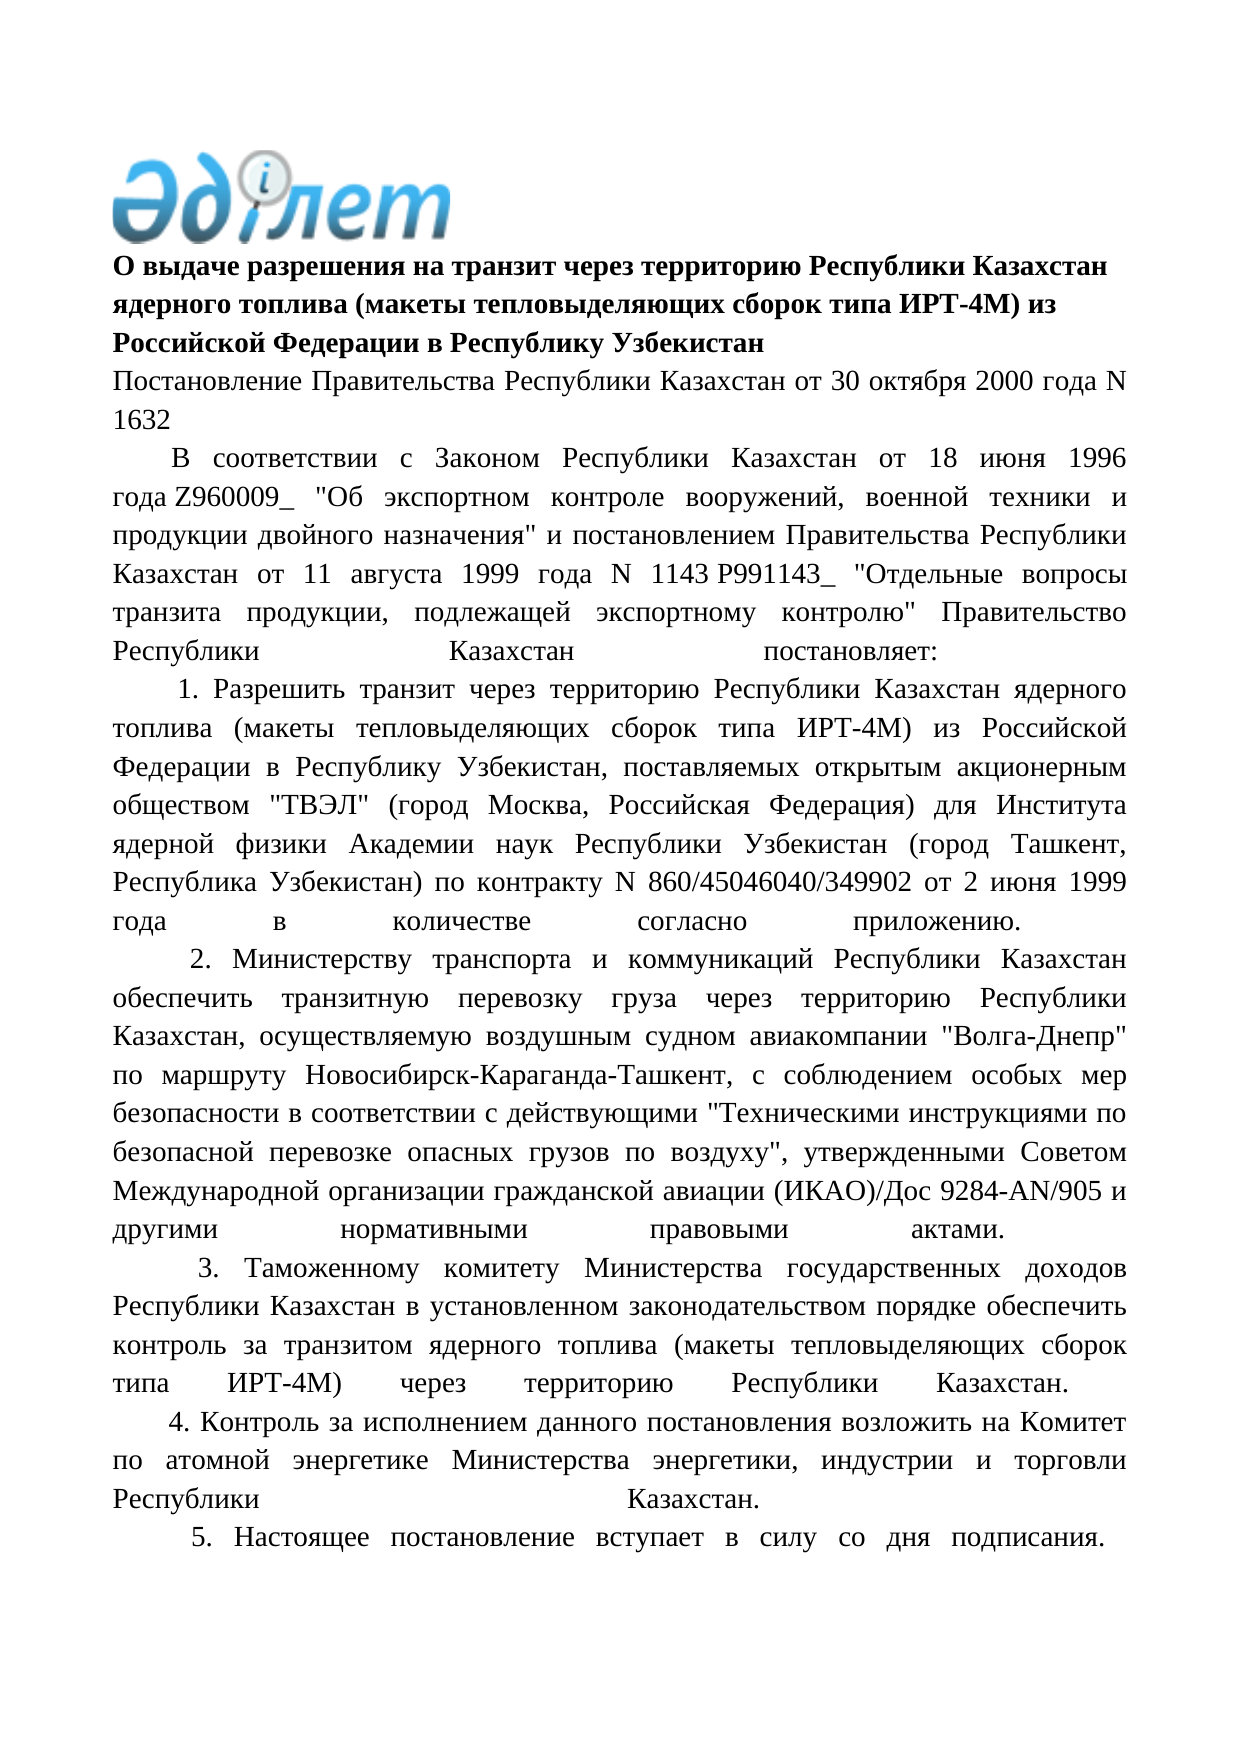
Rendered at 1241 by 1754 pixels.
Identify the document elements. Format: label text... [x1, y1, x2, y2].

text В соответствии с Законом Республики Казахстан от 18 июня 1996 года Z960009_ "Об экспортном контроле вооружений, военной техники и продукции двойного назначения" и постановлением Правительства Республики Казахстан от 11 августа 1999 года N 1143 P991143_ "Отдельные вопросы транзита продукции, подлежащей экспортному контролю" Правительство Республики Казахстан постановляет: 1. Разрешить транзит через территорию Республики Казахстан ядерного топлива (макеты тепловыделяющих сборок типа ИРТ-4М) из Российской Федерации в Республику Узбекистан, поставляемых открытым акционерным обществом "ТВЭЛ" (город Москва, Российская Федерация) для Института ядерной физики Академии наук Республики Узбекистан (город Ташкент, Республика Узбекистан) по контракту N 860/45046040/349902 от 2 июня 1999 года в количестве согласно приложению. 2. Министерству транспорта и коммуникаций Республики Казахстан обеспечить транзитную перевозку груза через территорию Республики Казахстан, осуществляемую воздушным судном авиакомпании "Волга-Днепр" по маршруту Новосибирск-Караганда-Ташкент, с соблюдением особых мер безопасности в соответствии с действующими "Техническими инструкциями по безопасной перевозке опасных грузов по воздуху", утвержденными Советом Международной организации гражданской авиации (ИКАО)/Дос 9284-АN/905 и другими нормативными правовыми актами. 3. Таможенному комитету Министерства государственных доходов Республики Казахстан в установленном законодательством порядке обеспечить контроль за транзитом ядерного топлива (макеты тепловыделяющих сборок типа ИРТ-4М) через территорию Республики Казахстан. 4. Контроль за исполнением данного постановления возложить на Комитет по атомной энергетике Министерства энергетики, индустрии и торговли Республики Казахстан. 5. Настоящее постановление вступает в силу со дня подписания. [112, 440, 1128, 1592]
picture [112, 150, 451, 244]
text Постановление Правительства Республики Казахстан от 30 октября 2000 года N 1632 [112, 363, 1128, 435]
text О выдаче разрешения на транзит через территорию Республики Казахстан ядерного топлива (макеты тепловыделяющих сборок типа ИРТ-4М) из Российской Федерации в Республику Узбекистан [112, 248, 1128, 358]
